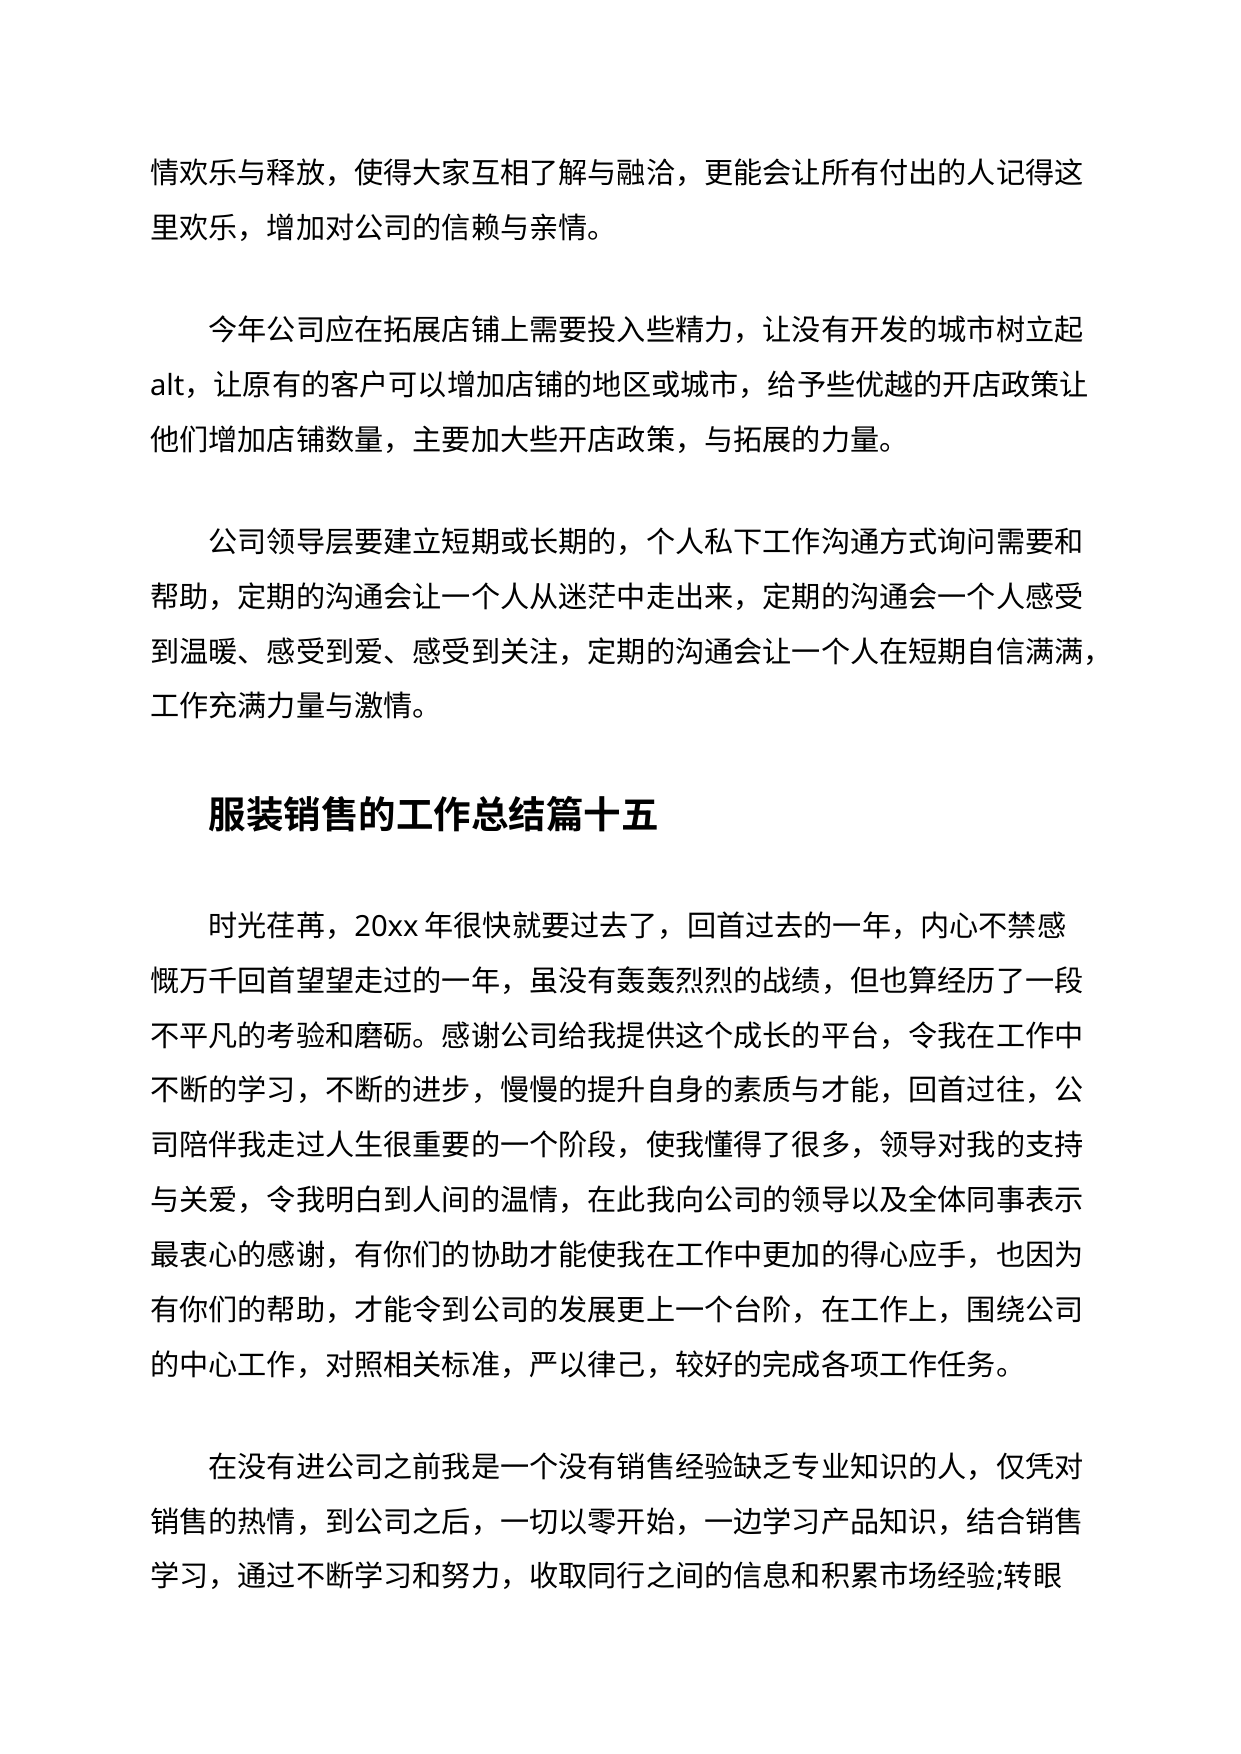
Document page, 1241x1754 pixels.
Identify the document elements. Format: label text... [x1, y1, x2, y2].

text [150, 150, 1090, 247]
text 服装销售的工作总结篇十五 [150, 785, 1090, 839]
text 公司领导层要建立短期或长期的，个人私下工作沟通方式询问需要和帮助，定期的沟通会让一个人从迷茫中走出来，定期的沟通会一个人感受到温暖、感受到爱、感受到关注，定期的沟通会让一个人在短期自信满满，工作充满力量与激情。 [150, 518, 1090, 725]
text 今年公司应在拓展店铺上需要投入些精力，让没有开发的城市树立起alt，让原有的客户可以增加店铺的地区或城市，给予些优越的开店政策让他们增加店铺数量，主要加大些开店政策，与拓展的力量。 [150, 307, 1090, 459]
text 时光荏苒，20xx年很快就要过去了，回首过去的一年，内心不禁感慨万千回首望望走过的一年，虽没有轰轰烈烈的战绩，但也算经历了一段不平凡的考验和磨砺。感谢公司给我提供这个成长的平台，令我在工作中不断的学习，不断的进步，慢慢的提升自身的素质与才能，回首过往，公司陪伴我走过人生很重要的一个阶段，使我懂得了很多，领导对我的支持与关爱，令我明白到人间的温情，在此我向公司的领导以及全体同事表示最衷心的感谢，有你们的协助才能使我在工作中更加的得心应手，也因为有你们的帮助，才能令到公司的发展更上一个台阶，在工作上，围绕公司的中心工作，对照相关标准，严以律己，较好的完成各项工作任务。 [150, 902, 1090, 1384]
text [150, 1443, 1090, 1595]
